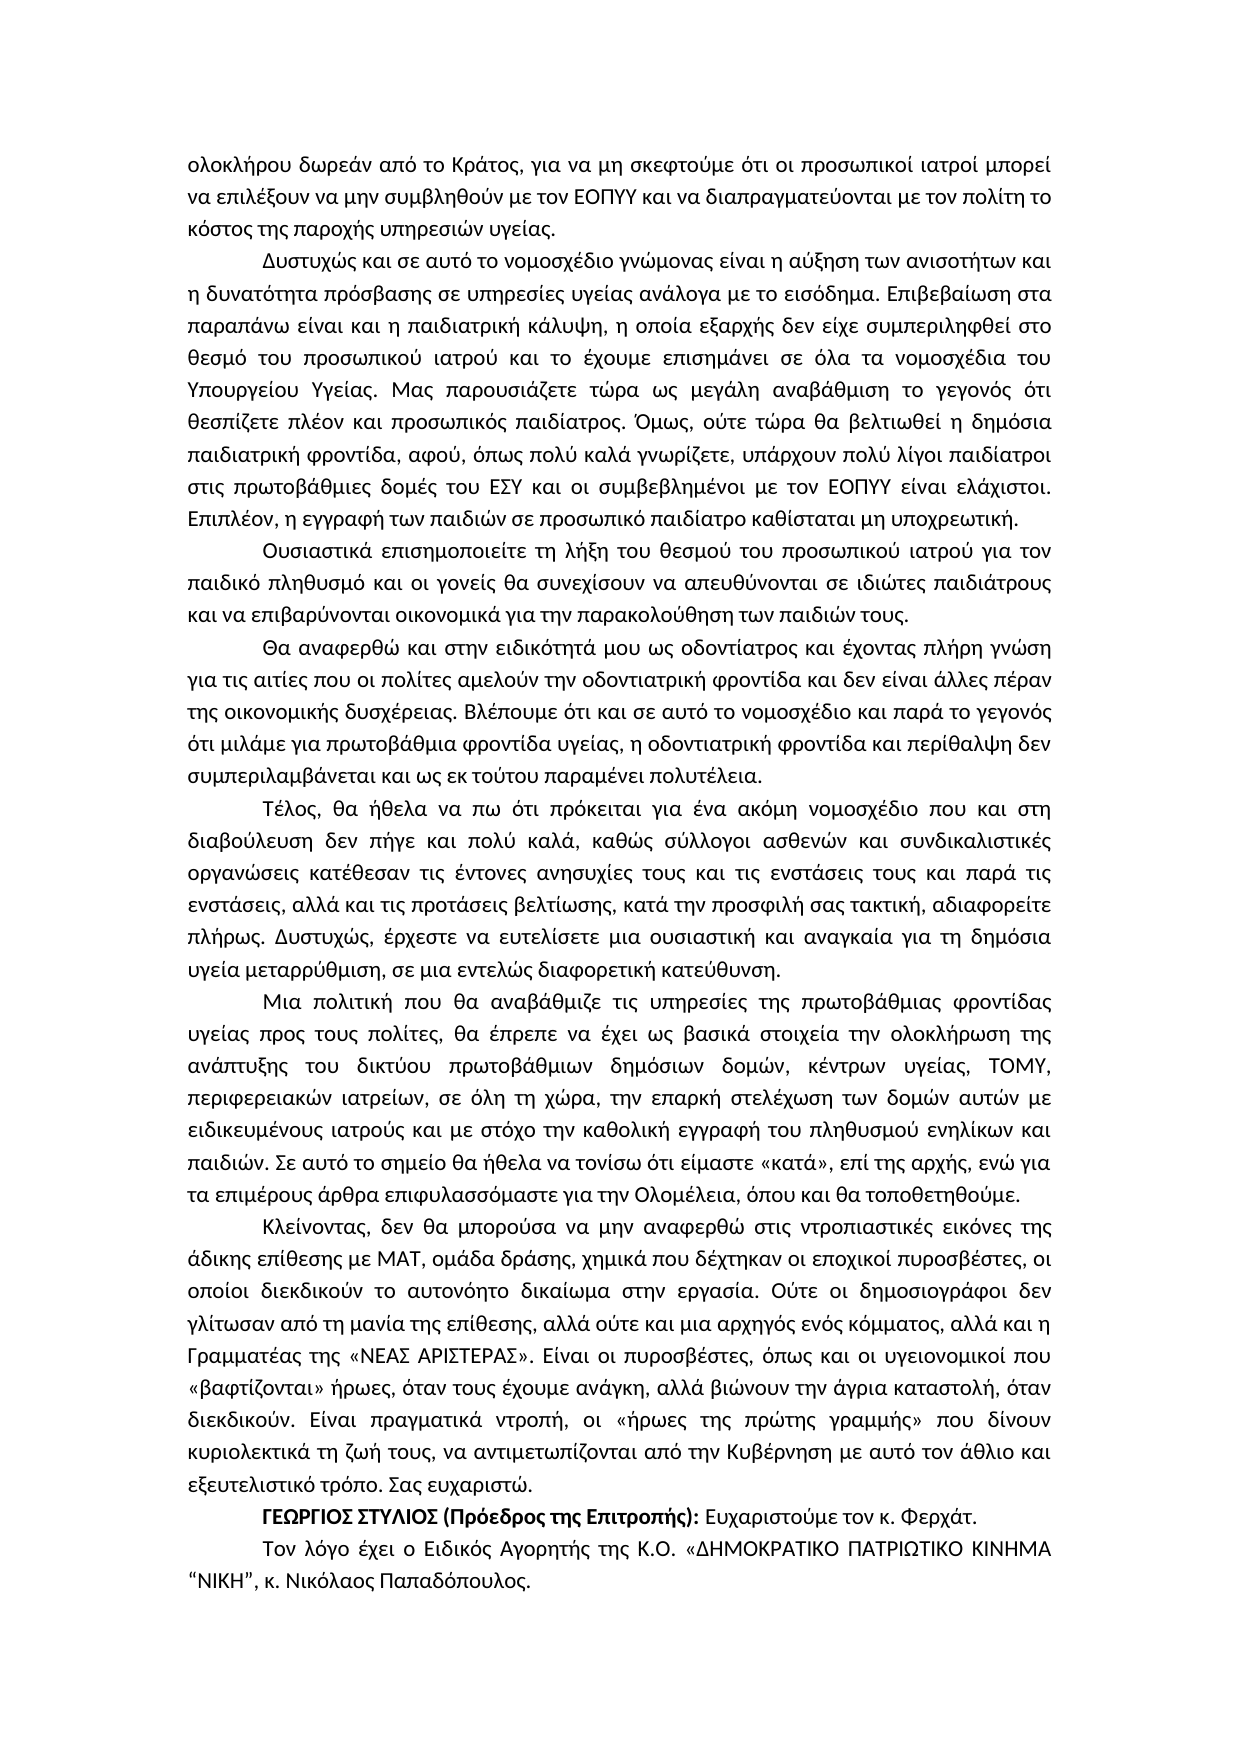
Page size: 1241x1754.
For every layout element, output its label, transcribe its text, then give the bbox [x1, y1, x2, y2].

text Δυστυχώς και σε αυτό το νομοσχέδιο γνώμονας είναι η αύξηση των ανισοτήτων και η δυνατότητα πρόσβασης σε υπηρεσίες υγείας ανάλογα με το εισόδημα. Επιβεβαίωση στα παραπάνω είναι και η παιδιατρική κάλυψη, η οποία εξαρχής δεν είχε συμπεριληφθεί στο θεσμό του προσωπικού ιατρού και το έχουμε επισημάνει σε όλα τα νομοσχέδια του Υπουργείου Υγείας. Μας παρουσιάζετε τώρα ως μεγάλη αναβάθμιση το γεγονός ότι θεσπίζετε πλέον και προσωπικός παιδίατρος. Όμως, ούτε τώρα θα βελτιωθεί η δημόσια παιδιατρική φροντίδα, αφού, όπως πολύ καλά γνωρίζετε, υπάρχουν πολύ λίγοι παιδίατροι στις πρωτοβάθμιες δομές του ΕΣΥ και οι συμβεβλημένοι με τον ΕΟΠΥΥ είναι ελάχιστοι. Επιπλέον, η εγγραφή των παιδιών σε προσωπικό παιδίατρο καθίσταται μη υποχρεωτική. [187, 247, 1053, 532]
text Τέλος, θα ήθελα να πω ότι πρόκειται για ένα ακόμη νομοσχέδιο που και στη διαβούλευση δεν πήγε και πολύ καλά, καθώς σύλλογοι ασθενών και συνδικαλιστικές οργανώσεις κατέθεσαν τις έντονες ανησυχίες τους και τις ενστάσεις τους και παρά τις ενστάσεις, αλλά και τις προτάσεις βελτίωσης, κατά την προσφιλή σας τακτική, αδιαφορείτε πλήρως. Δυστυχώς, έρχεστε να ευτελίσετε μια ουσιαστική και αναγκαία για τη δημόσια υγεία μεταρρύθμιση, σε μια εντελώς διαφορετική κατεύθυνση. [187, 794, 1053, 983]
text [187, 150, 1053, 242]
text ΓΕΩΡΓΙΟΣ ΣΤΥΛΙΟΣ (Πρόεδρος της Επιτροπής): Ευχαριστούμε τον κ. Φερχάτ. [187, 1502, 1053, 1530]
text Κλείνοντας, δεν θα μπορούσα να μην αναφερθώ στις ντροπιαστικές εικόνες της άδικης επίθεσης με ΜΑΤ, ομάδα δράσης, χημικά που δέχτηκαν οι εποχικοί πυροσβέστες, οι οποίοι διεκδικούν το αυτονόητο δικαίωμα στην εργασία. Ούτε οι δημοσιογράφοι δεν γλίτωσαν από τη μανία της επίθεσης, αλλά ούτε και μια αρχηγός ενός κόμματος, αλλά και η Γραμματέας της «ΝΕΑΣ ΑΡΙΣΤΕΡΑΣ». Είναι οι πυροσβέστες, όπως και οι υγειονομικοί που «βαφτίζονται» ήρωες, όταν τους έχουμε ανάγκη, αλλά βιώνουν την άγρια καταστολή, όταν διεκδικούν. Είναι πραγματικά ντροπή, οι «ήρωες της πρώτης γραμμής» που δίνουν κυριολεκτικά τη ζωή τους, να αντιμετωπίζονται από την Κυβέρνηση με αυτό τον άθλιο και εξευτελιστικό τρόπο. Σας ευχαριστώ. [187, 1212, 1053, 1498]
text Τον λόγο έχει ο Ειδικός Αγορητής της Κ.Ο. «ΔΗΜΟΚΡΑΤΙΚΟ ΠΑΤΡΙΩΤΙΚΟ ΚΙΝΗΜΑ “ΝΙΚΗ”, κ. Νικόλαος Παπαδόπουλος. [187, 1534, 1053, 1594]
text Ουσιαστικά επισημοποιείτε τη λήξη του θεσμού του προσωπικού ιατρού για τον παιδικό πληθυσμό και οι γονείς θα συνεχίσουν να απευθύνονται σε ιδιώτες παιδιάτρους και να επιβαρύνονται οικονομικά για την παρακολούθηση των παιδιών τους. [187, 536, 1053, 629]
text Μια πολιτική που θα αναβάθμιζε τις υπηρεσίες της πρωτοβάθμιας φροντίδας υγείας προς τους πολίτες, θα έπρεπε να έχει ως βασικά στοιχεία την ολοκλήρωση της ανάπτυξης του δικτύου πρωτοβάθμιων δημόσιων δομών, κέντρων υγείας, ΤΟΜΥ, περιφερειακών ιατρείων, σε όλη τη χώρα, την επαρκή στελέχωση των δομών αυτών με ειδικευμένους ιατρούς και με στόχο την καθολική εγγραφή του πληθυσμού ενηλίκων και παιδιών. Σε αυτό το σημείο θα ήθελα να τονίσω ότι είμαστε «κατά», επί της αρχής, ενώ για τα επιμέρους άρθρα επιφυλασσόμαστε για την Ολομέλεια, όπου και θα τοποθετηθούμε. [187, 987, 1053, 1208]
text Θα αναφερθώ και στην ειδικότητά μου ως οδοντίατρος και έχοντας πλήρη γνώση για τις αιτίες που οι πολίτες αμελούν την οδοντιατρική φροντίδα και δεν είναι άλλες πέραν της οικονομικής δυσχέρειας. Βλέπουμε ότι και σε αυτό το νομοσχέδιο και παρά το γεγονός ότι μιλάμε για πρωτοβάθμια φροντίδα υγείας, η οδοντιατρική φροντίδα και περίθαλψη δεν συμπεριλαμβάνεται και ως εκ τούτου παραμένει πολυτέλεια. [187, 633, 1053, 789]
